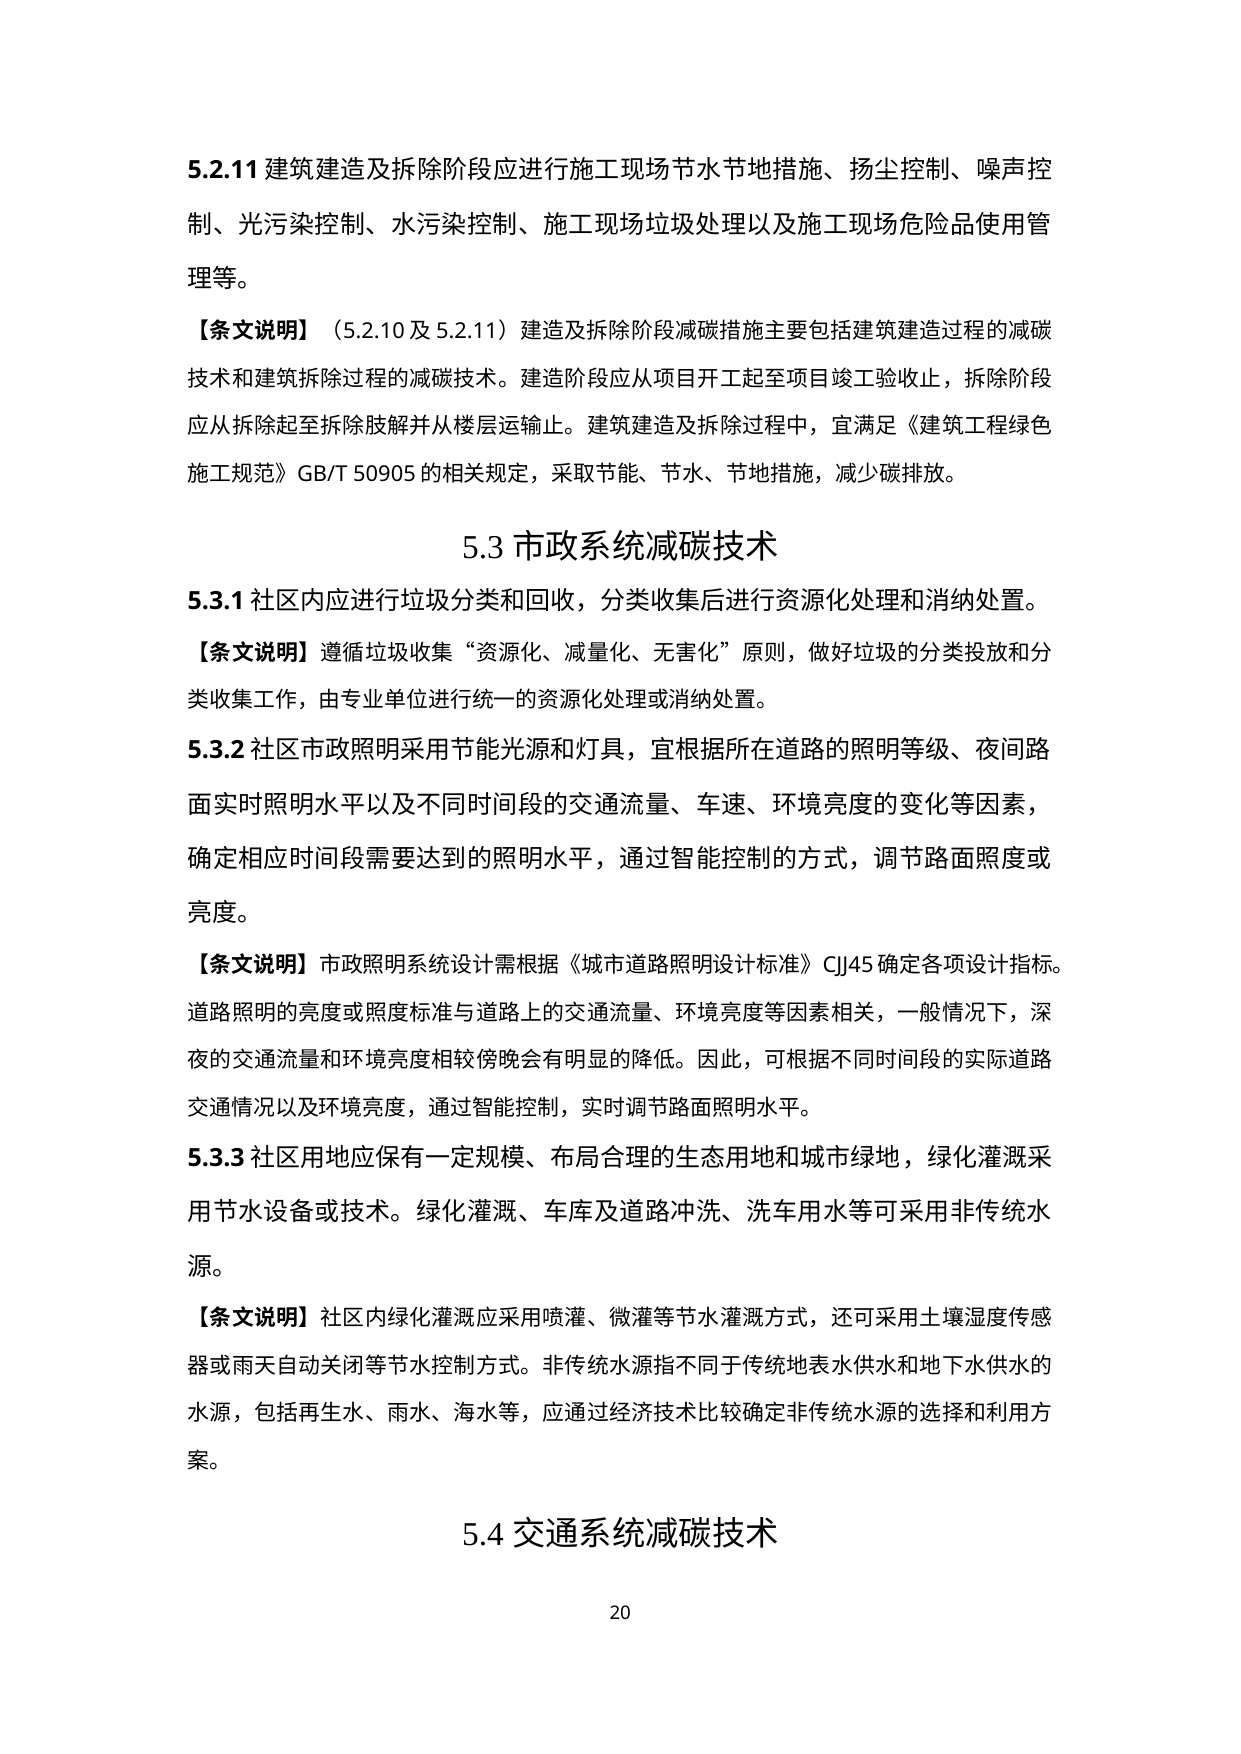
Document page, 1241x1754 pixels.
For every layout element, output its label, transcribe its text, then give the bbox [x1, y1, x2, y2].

text 【条文说明】遵循垃圾收集“资源化、减量化、无害化”原则，做好垃圾的分类投放和分类收集工作，由专业单位进行统一的资源化处理或消纳处置。 [187, 635, 1053, 714]
text 5.3 市政系统减碳技术 [187, 519, 1053, 568]
text 5.4 交通系统减碳技术 [187, 1507, 1053, 1555]
text 【条文说明】市政照明系统设计需根据《城市道路照明设计标准》CJJ45确定各项设计指标。道路照明的亮度或照度标准与道路上的交通流量、环境亮度等因素相关，一般情况下，深夜的交通流量和环境亮度相较傍晚会有明显的降低。因此，可根据不同时间段的实际道路交通情况以及环境亮度，通过智能控制，实时调节路面照明水平。 [187, 947, 1053, 1121]
text 5.2.11建筑建造及拆除阶段应进行施工现场节水节地措施、扬尘控制、噪声控制、光污染控制、水污染控制、施工现场垃圾处理以及施工现场危险品使用管理等。 [187, 150, 1053, 295]
text 【条文说明】社区内绿化灌溉应采用喷灌、微灌等节水灌溉方式，还可采用土壤湿度传感器或雨天自动关闭等节水控制方式。非传统水源指不同于传统地表水供水和地下水供水的水源，包括再生水、雨水、海水等，应通过经济技术比较确定非传统水源的选择和利用方案。 [187, 1300, 1053, 1474]
text 5.3.1社区内应进行垃圾分类和回收，分类收集后进行资源化处理和消纳处置。 [187, 580, 1053, 617]
text 【条文说明】（5.2.10及5.2.11）建造及拆除阶段减碳措施主要包括建筑建造过程的减碳技术和建筑拆除过程的减碳技术。建造阶段应从项目开工起至项目竣工验收止，拆除阶段应从拆除起至拆除肢解并从楼层运输止。建筑建造及拆除过程中，宜满足《建筑工程绿色施工规范》GB/T 50905的相关规定，采取节能、节水、节地措施，减少碳排放。 [187, 313, 1053, 487]
text 5.3.2社区市政照明采用节能光源和灯具，宜根据所在道路的照明等级、夜间路面实时照明水平以及不同时间段的交通流量、车速、环境亮度的变化等因素，确定相应时间段需要达到的照明水平，通过智能控制的方式，调节路面照度或亮度。 [187, 730, 1053, 929]
text 5.3.3社区用地应保有一定规模、布局合理的生态用地和城市绿地，绿化灌溉采用节水设备或技术。绿化灌溉、车库及道路冲洗、洗车用水等可采用非传统水源。 [187, 1137, 1053, 1282]
